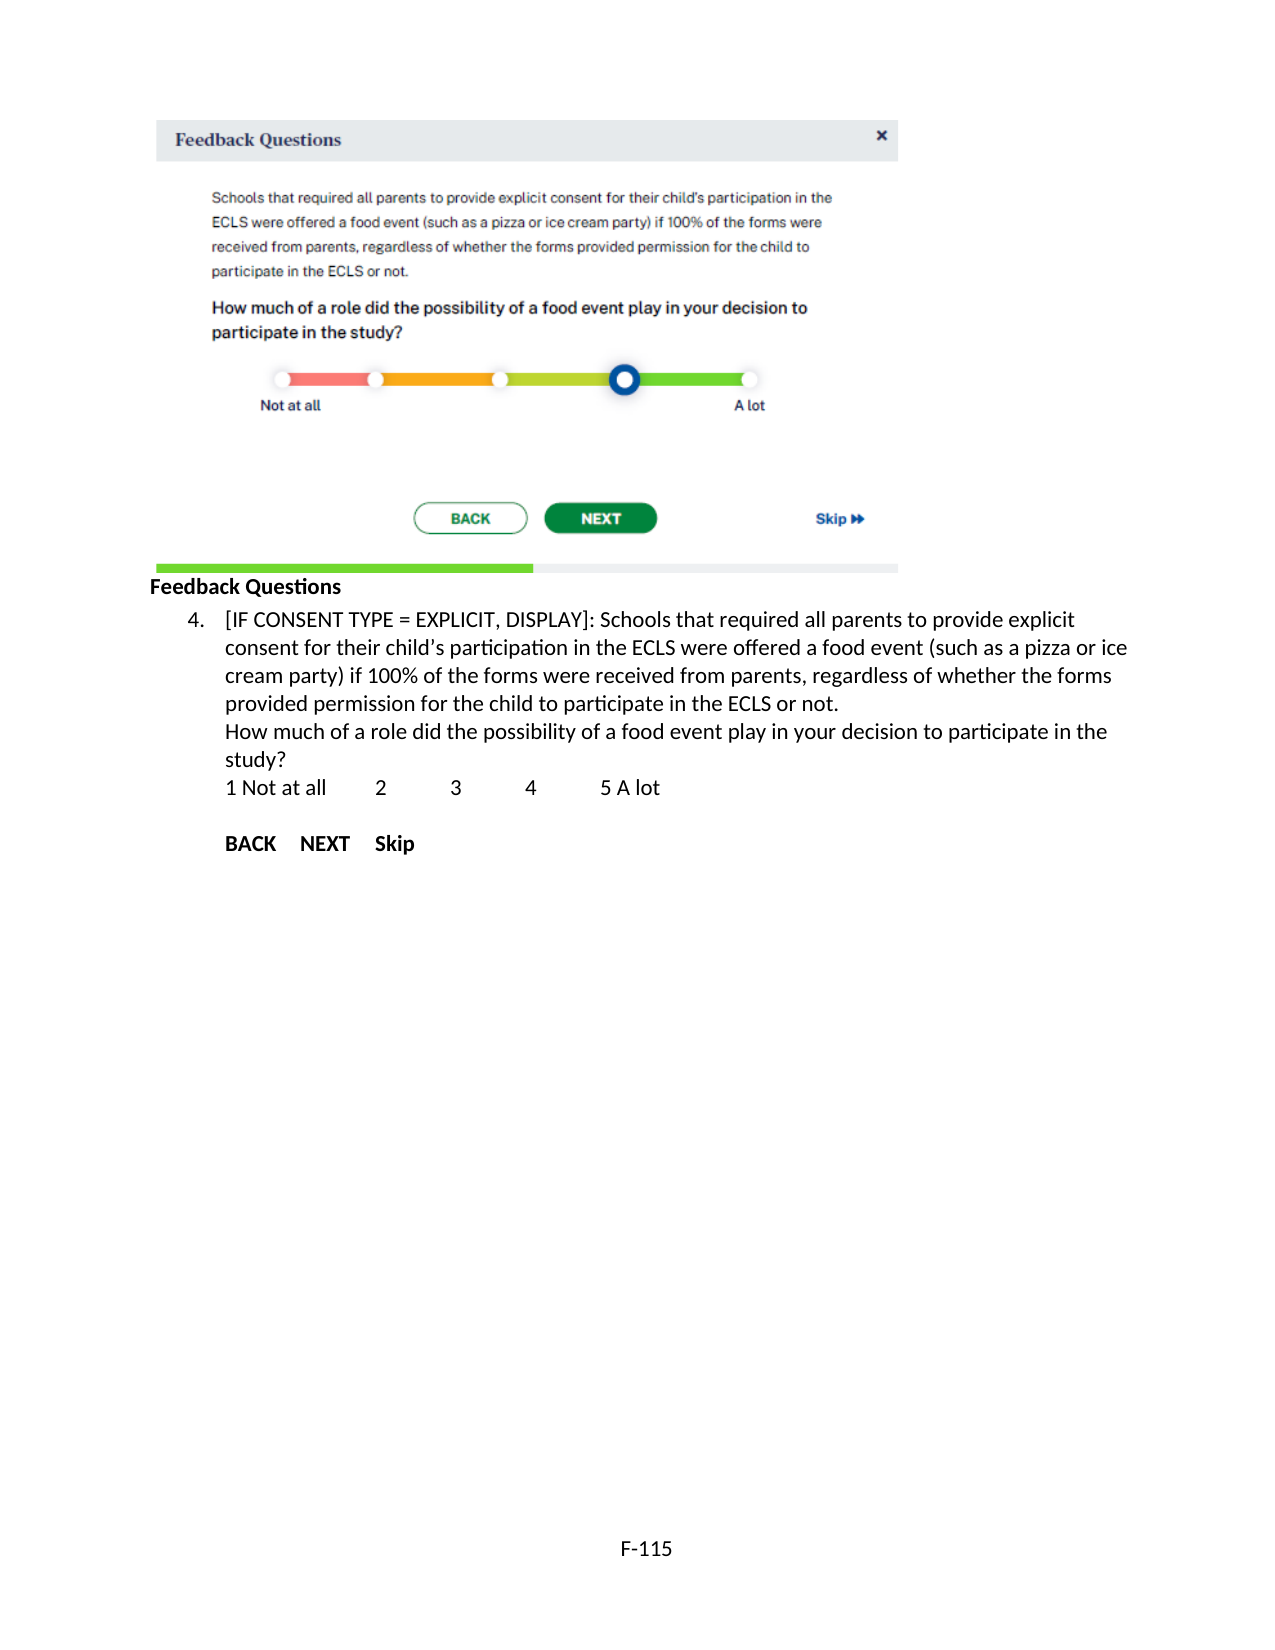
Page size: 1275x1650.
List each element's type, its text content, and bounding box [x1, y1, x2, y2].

text 1 Not at all 2 3 4 5 A lot [225, 773, 1143, 801]
text How much of a role did the possibility of a food event play in your decision to participate in the study? [225, 717, 1143, 773]
text BACK NEXT Skip [150, 829, 1143, 857]
list [IF CONSENT TYPE = EXPLICIT, DISPLAY]: Schools that required all parents to provide explicit consent for their child’s participation in the ECLS were offered a food event (such as a pizza or ice cream party) if 100% of the forms were received from parents, regardless of whether the forms provided permission for the child to participate in the ECLS or not. [187, 605, 1143, 717]
picture [156, 120, 899, 573]
text Feedback Questions [150, 572, 1143, 601]
